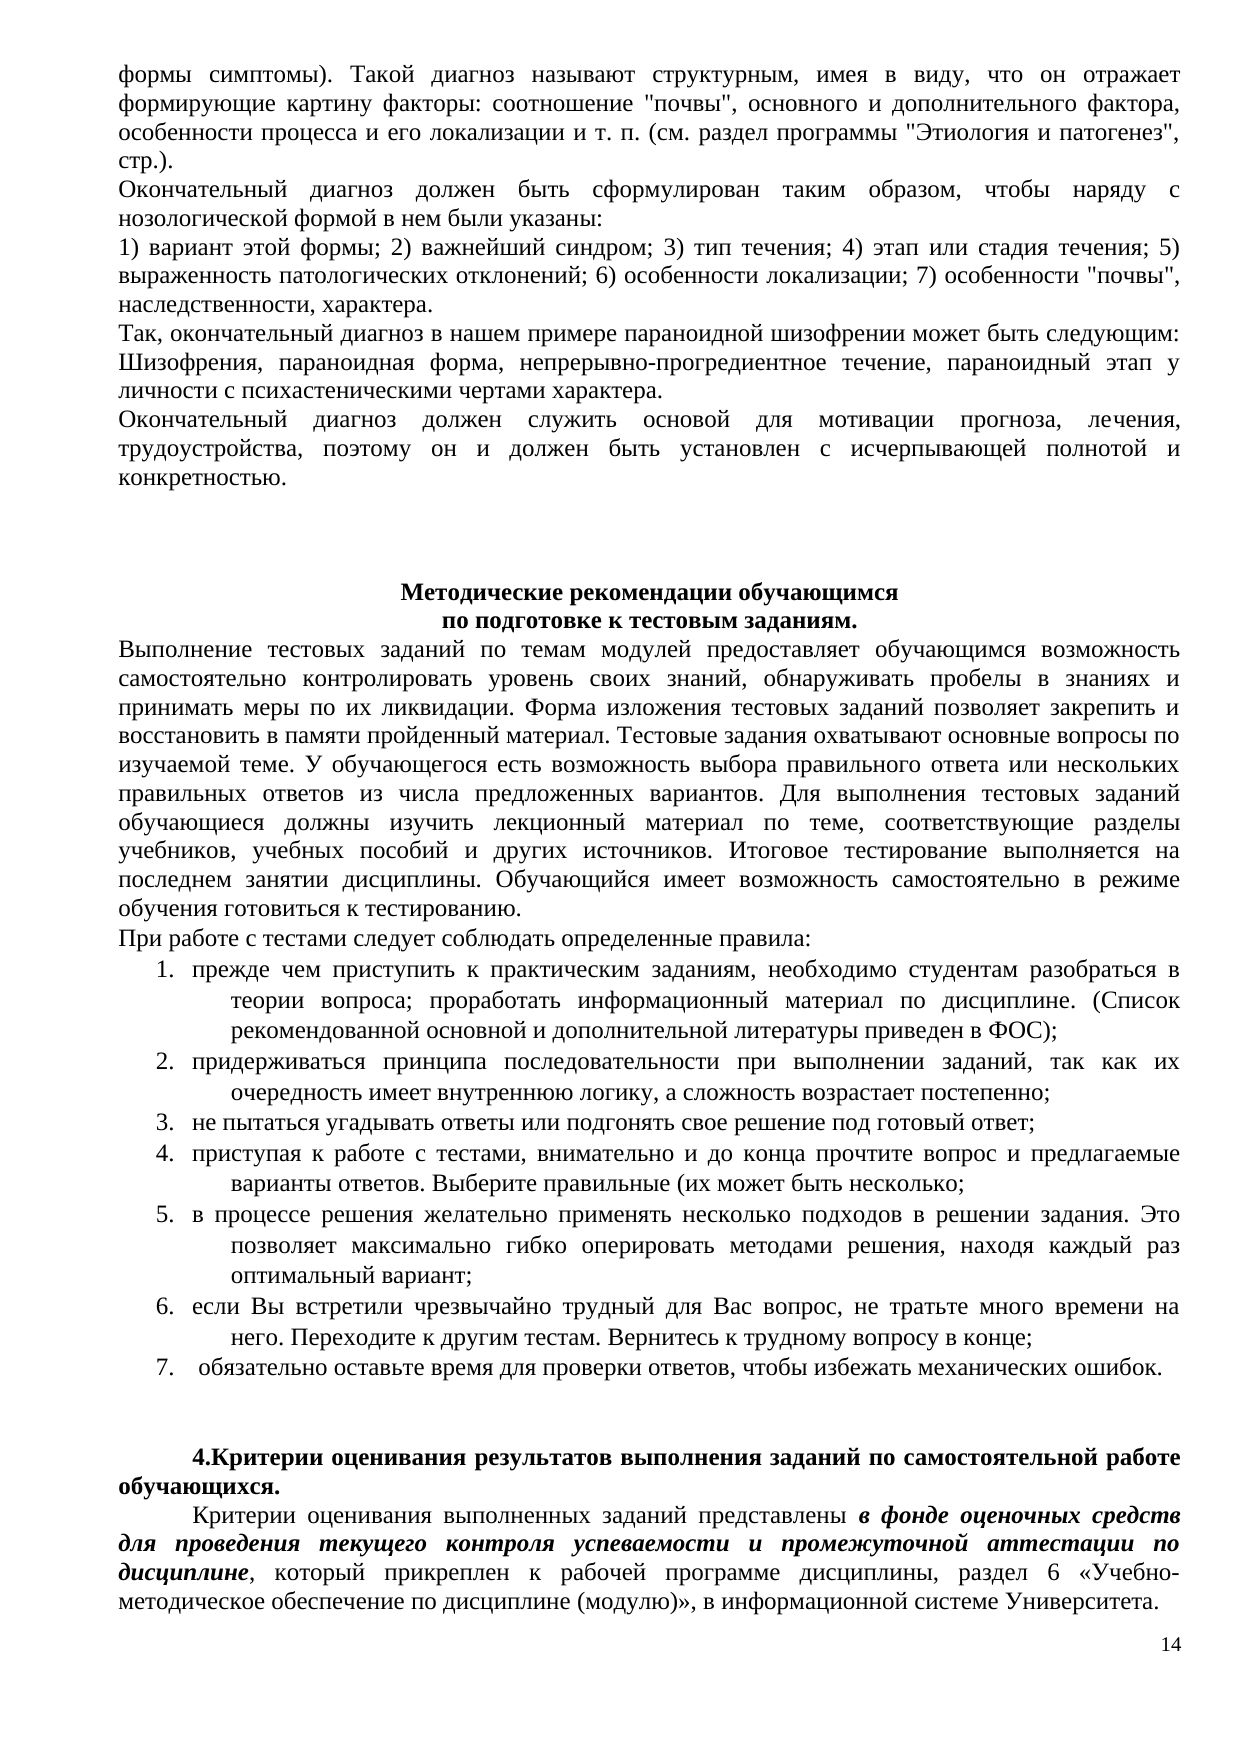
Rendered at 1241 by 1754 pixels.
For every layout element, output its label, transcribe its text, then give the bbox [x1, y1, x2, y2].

list придерживаться принципа последовательности при выполнении заданий, так как их очередность имеет внутреннюю логику, а сложность возрастает постепенно; [156, 1044, 1181, 1105]
list обязательно оставьте время для проверки ответов, чтобы избежать механических ошибок. [156, 1350, 1181, 1381]
text Методические рекомендации обучающимся [118, 577, 1181, 605]
text При работе с тестами следует соблюдать определенные правила: [118, 922, 1181, 952]
list не пытаться угадывать ответы или подгонять свое решение под готовый ответ; [156, 1105, 1181, 1136]
text Критерии оценивания выполненных заданий представлены в фонде оценочных средств для проведения текущего контроля успеваемости и промежуточной аттестации по дисциплине, который прикреплен к рабочей программе дисциплины, раздел 6 «Учебно- методическое обеспечение по дисциплине (модулю)», в информационной системе Университета. [118, 1500, 1181, 1615]
text Выполнение тестовых заданий по темам модулей предоставляет обучающимся возможность самостоятельно контролировать уровень своих знаний, обнаруживать пробелы в знаниях и принимать меры по их ликвидации. Форма изложения тестовых заданий позволяет закрепить и восстановить в памяти пройденный материал. Тестовые задания охватывают основные вопросы по изучаемой теме. У обучающегося есть возможность выбора правильного ответа или нескольких правильных ответов из числа предложенных вариантов. Для выполнения тестовых заданий обучающиеся должны изучить лекционный материал по теме, соответствующие разделы учебников, учебных пособий и других источников. Итоговое тестирование выполняется на последнем занятии дисциплины. Обучающийся имеет возможность самостоятельно в режиме обучения готовиться к тестированию. [118, 634, 1181, 922]
text 4.Критерии оценивания результатов выполнения заданий по самостоятельной работе обучающихся. [118, 1442, 1181, 1500]
text Так, окончательный диагноз в нашем примере параноидной шизофрении может быть следующим: Шизофрения, параноидная форма, непрерывно-прогредиентное течение, параноидный этап у личности с психастеническими чертами характера. [118, 318, 1181, 404]
text Окончательный диагноз должен быть сформулирован таким образом, чтобы наряду с нозологической формой в нем были указаны: [118, 174, 1181, 232]
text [118, 59, 1181, 174]
text 1) вариант этой формы; 2) важнейший синдром; 3) тип течения; 4) этап или стадия течения; 5) выраженность патологических отклонений; 6) особенности локализации; 7) особенности "почвы", наследственности, характера. [118, 232, 1181, 318]
text Окончательный диагноз должен служить основой для мотивации прогноза, лечения, трудоустройства, поэтому он и должен быть установлен с исчерпывающей полнотой и конкретностью. [118, 404, 1181, 490]
text по подготовке к тестовым заданиям. [118, 605, 1181, 634]
list если Вы встретили чрезвычайно трудный для Вас вопрос, не тратьте много времени на него. Переходите к другим тестам. Вернитесь к трудному вопросу в конце; [156, 1289, 1181, 1350]
list в процессе решения желательно применять несколько подходов в решении задания. Это позволяет максимально гибко оперировать методами решения, находя каждый раз оптимальный вариант; [156, 1197, 1181, 1289]
list прежде чем приступить к практическим заданиям, необходимо студентам разобраться в теории вопроса; проработать информационный материал по дисциплине. (Список рекомендованной основной и дополнительной литературы приведен в ФОС); [156, 952, 1181, 1044]
list приступая к работе с тестами, внимательно и до конца прочтите вопрос и предлагаемые варианты ответов. Выберите правильные (их может быть несколько; [156, 1136, 1181, 1197]
